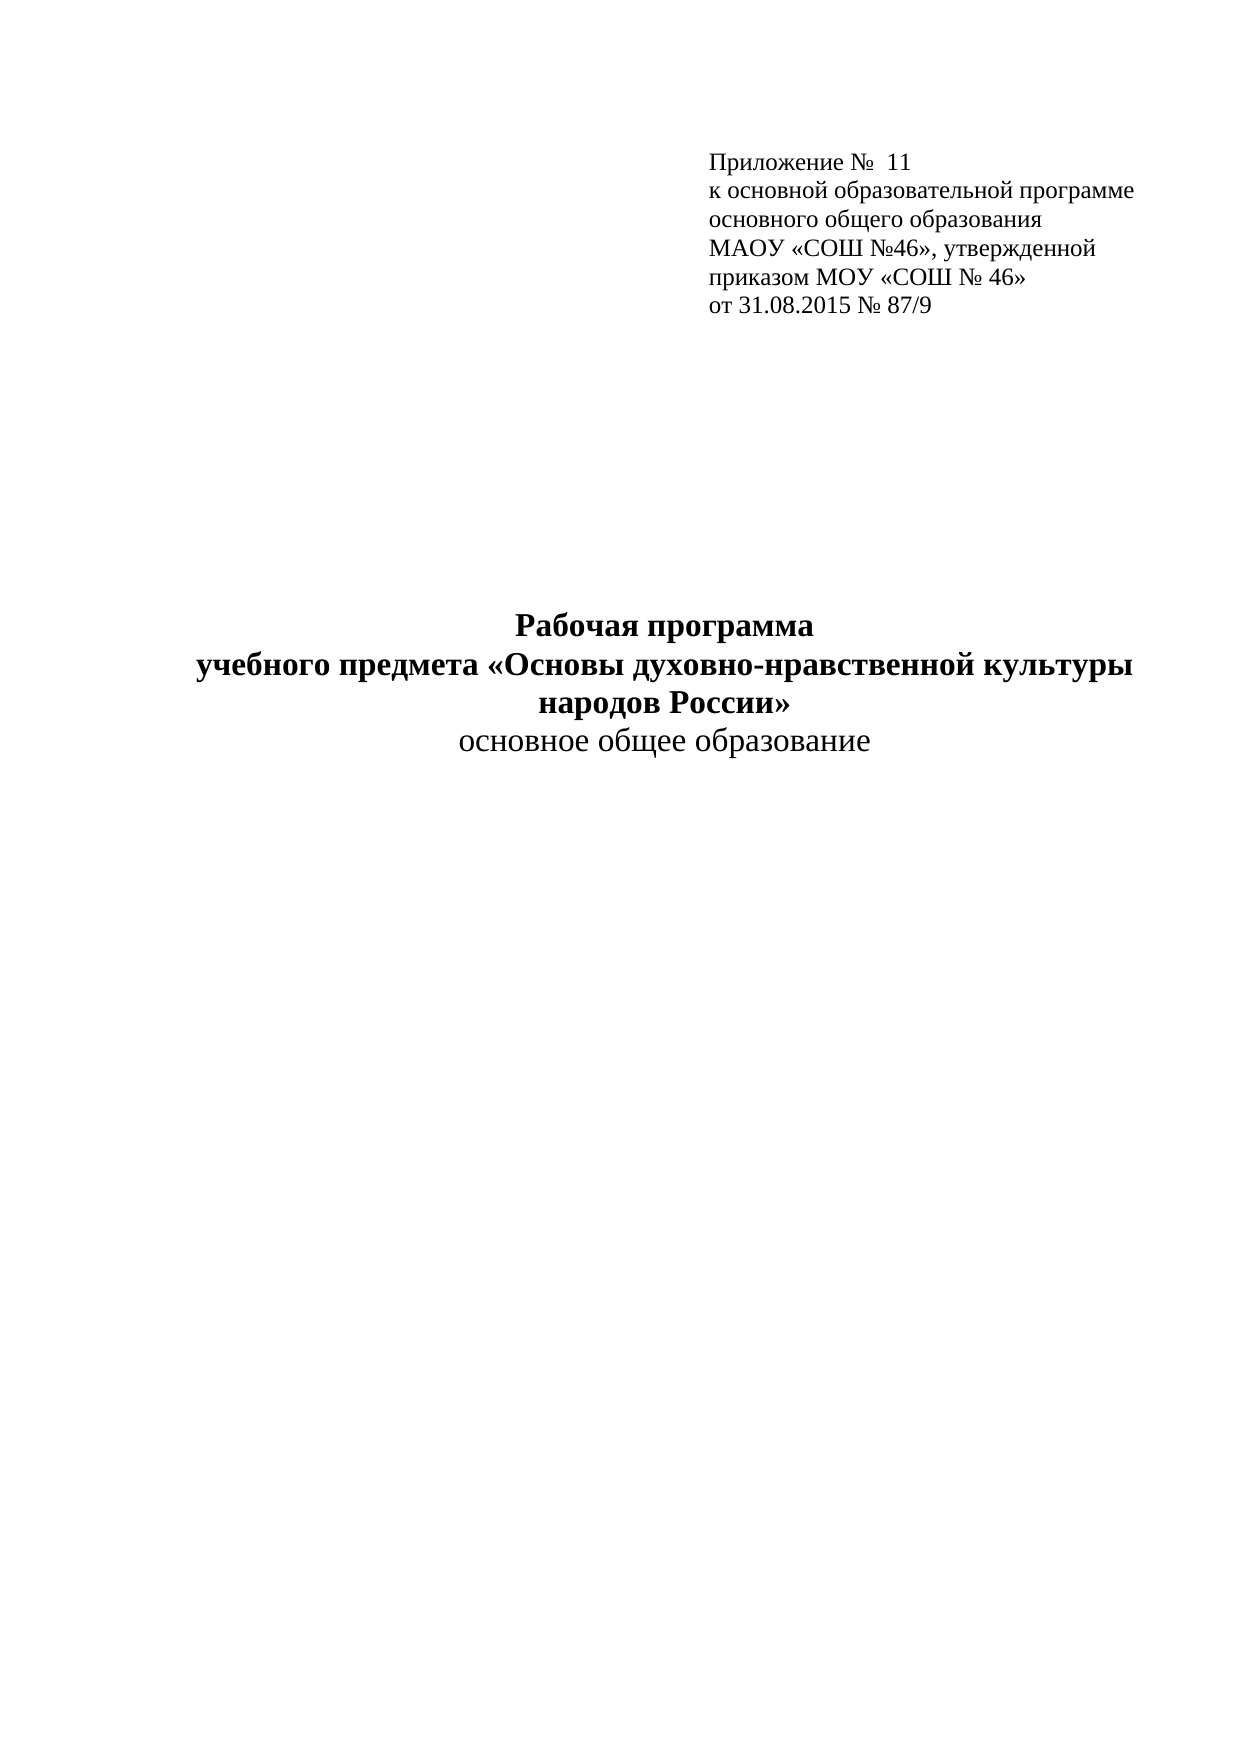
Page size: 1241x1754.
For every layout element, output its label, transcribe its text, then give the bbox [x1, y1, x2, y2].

text Приложение № 11 [709, 147, 1152, 176]
text от 31.08.2015 № 87/9 [709, 291, 1152, 319]
text МАОУ «СОШ №46», утвержденной [709, 233, 1152, 262]
text приказом МОУ «СОШ № 46» [709, 262, 1152, 291]
text основного общего образования [709, 204, 1152, 233]
text Рабочая программа [177, 606, 1152, 644]
text учебного предмета «Основы духовно-нравственной культуры народов России» [177, 644, 1152, 721]
text к основной образовательной программе [709, 176, 1152, 204]
text основное общее образование [177, 721, 1152, 759]
